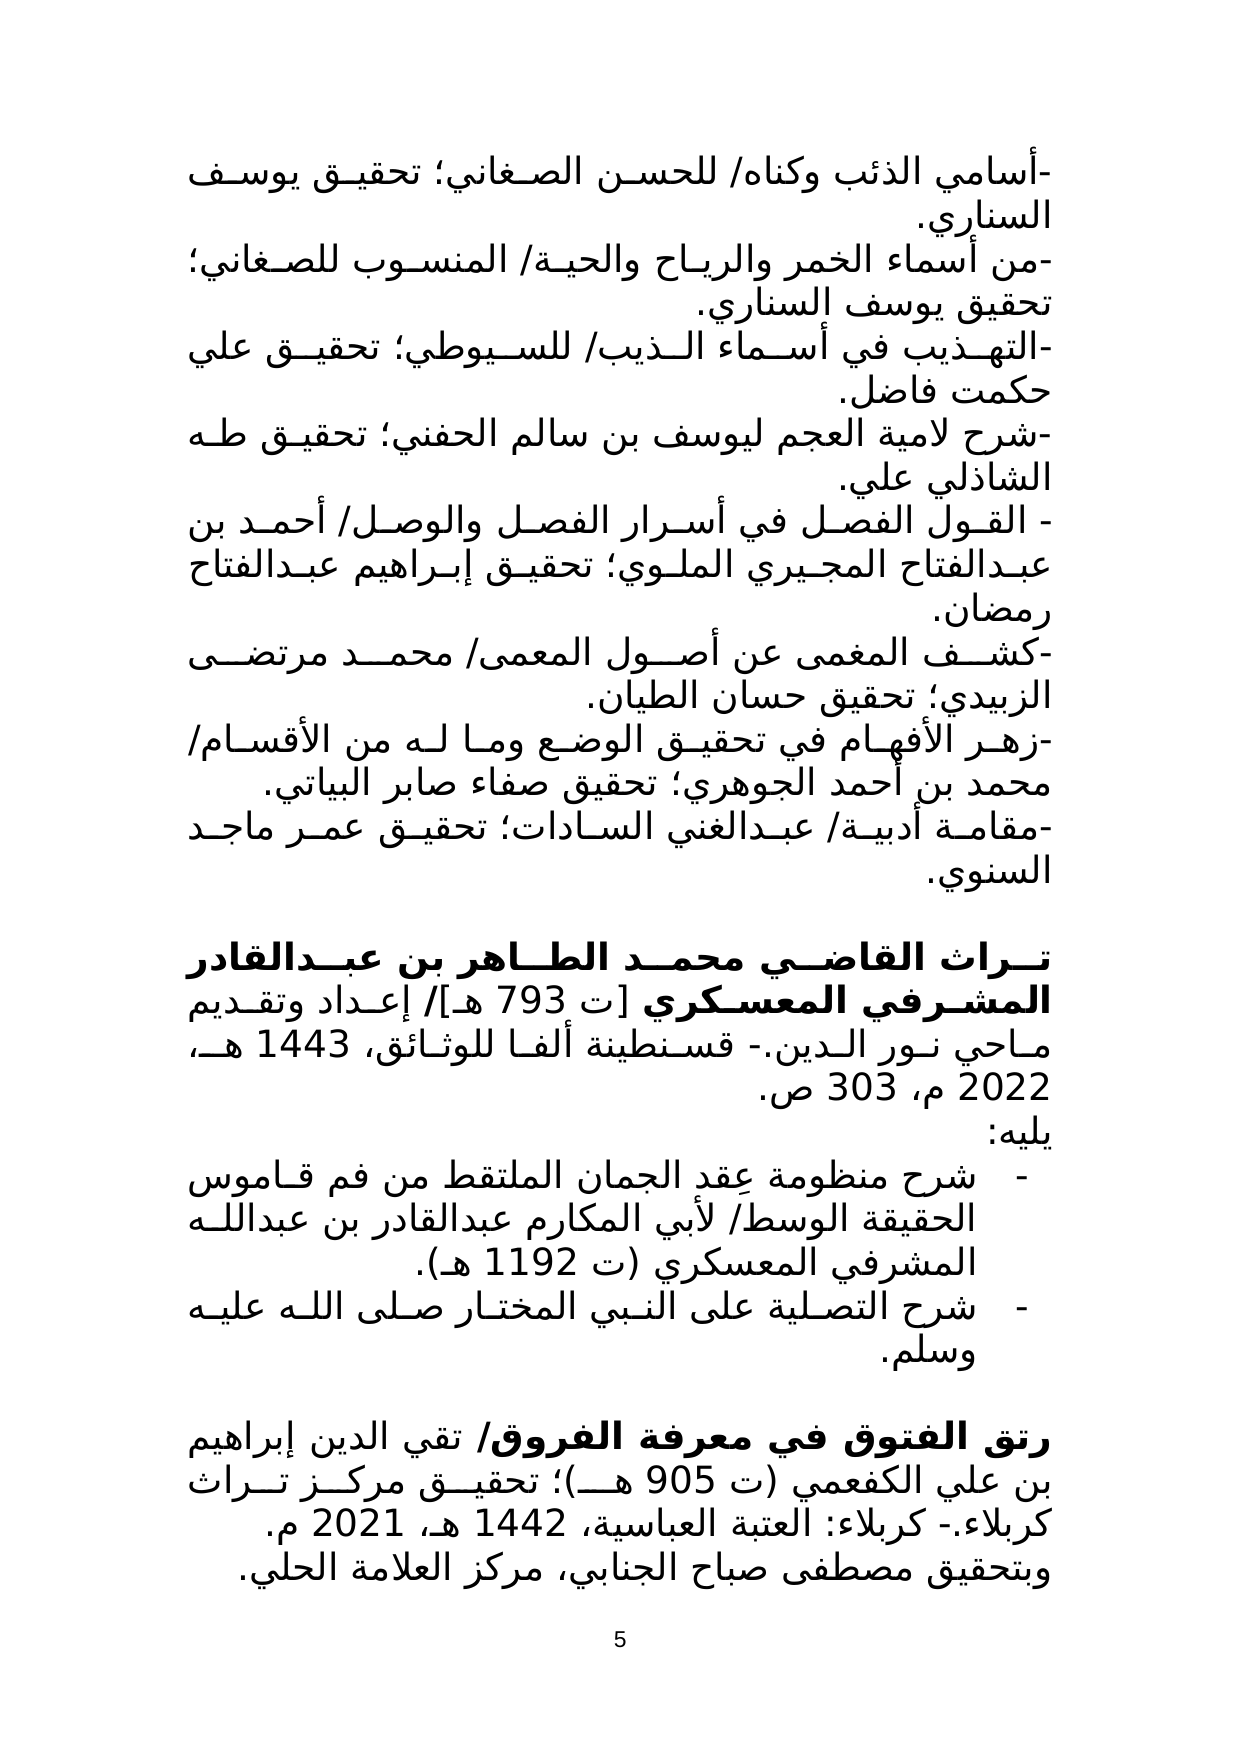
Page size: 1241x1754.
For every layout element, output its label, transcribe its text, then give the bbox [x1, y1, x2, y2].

list شرح منظومة عِقد الجمان الملتقط من فم قاموس الحقيقة الوسط/ لأبي المكارم عبدالقادر بن عبدالله المشرفي المعسكري (ت 1192 هـ). [187, 1153, 1015, 1284]
text -أسامي الذئب وكناه/ للحسن الصغاني؛ تحقيق يوسف السناري. [187, 150, 1053, 237]
text رتق الفتوق في معرفة الفروق/ تقي الدين إبراهيم بن علي الكفعمي (ت 905 هـ)؛ تحقيق مركز تراث كربلاء.- كربلاء: العتبة العباسية، 1442 هـ، 2021 م. [187, 1415, 1053, 1546]
text -زهر الأفهام في تحقيق الوضع وما له من الأقسام/ محمد بن أحمد الجوهري؛ تحقيق صفاء صابر البياتي. [187, 717, 1053, 805]
text - القول الفصل في أسرار الفصل والوصل/ أحمد بن عبدالفتاح المجيري الملوي؛ تحقيق إبراهيم عبدالفتاح رمضان. [187, 499, 1053, 630]
text -التهذيب في أسماء الذيب/ للسيوطي؛ تحقيق علي حكمت فاضل. [187, 324, 1053, 412]
list شرح التصلية على النبي المختار صلى الله عليه وسلم. [187, 1284, 1015, 1372]
text يليه: [187, 1110, 1053, 1153]
text -من أسماء الخمر والرياح والحية/ المنسوب للصغاني؛ تحقيق يوسف السناري. [187, 237, 1053, 324]
text وبتحقيق مصطفى صباح الجنابي، مركز العلامة الحلي. [187, 1546, 1053, 1589]
text تراث القاضي محمد الطاهر بن عبدالقادر المشرفي المعسكري [ت 793 هـ]/ إعداد وتقديم ماحي نور الدين.- قسنطينة ألفا للوثائق، 1443 هـ، 2022 م، 303 ص. [187, 935, 1053, 1110]
text -شرح لامية العجم ليوسف بن سالم الحفني؛ تحقيق طه الشاذلي علي. [187, 412, 1053, 499]
text -مقامة أدبية/ عبدالغني السادات؛ تحقيق عمر ماجد السنوي. [187, 805, 1053, 892]
text -كشف المغمى عن أصول المعمى/ محمد مرتضى الزبيدي؛ تحقيق حسان الطيان. [187, 630, 1053, 717]
